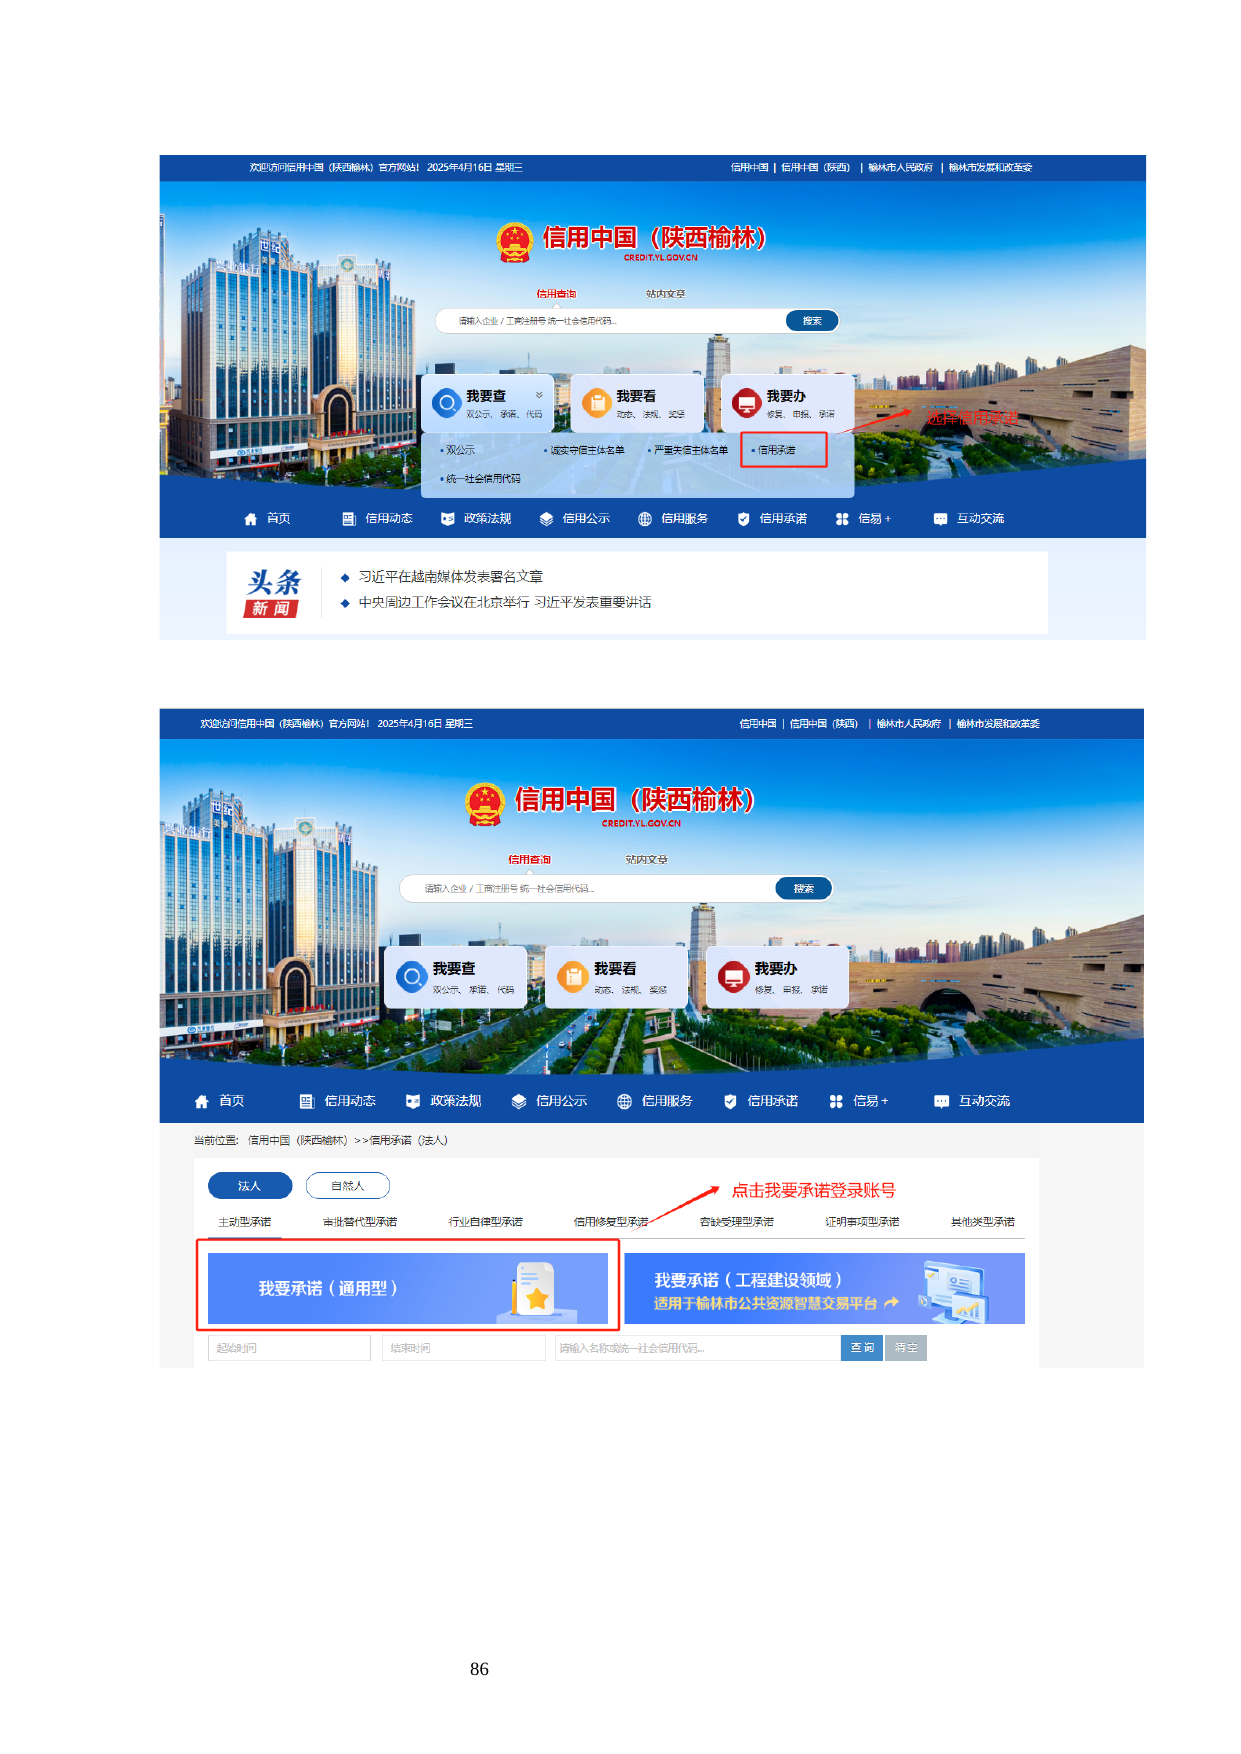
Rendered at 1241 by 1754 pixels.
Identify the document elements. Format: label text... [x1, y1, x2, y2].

picture [159, 155, 1147, 640]
picture [159, 707, 1144, 1368]
